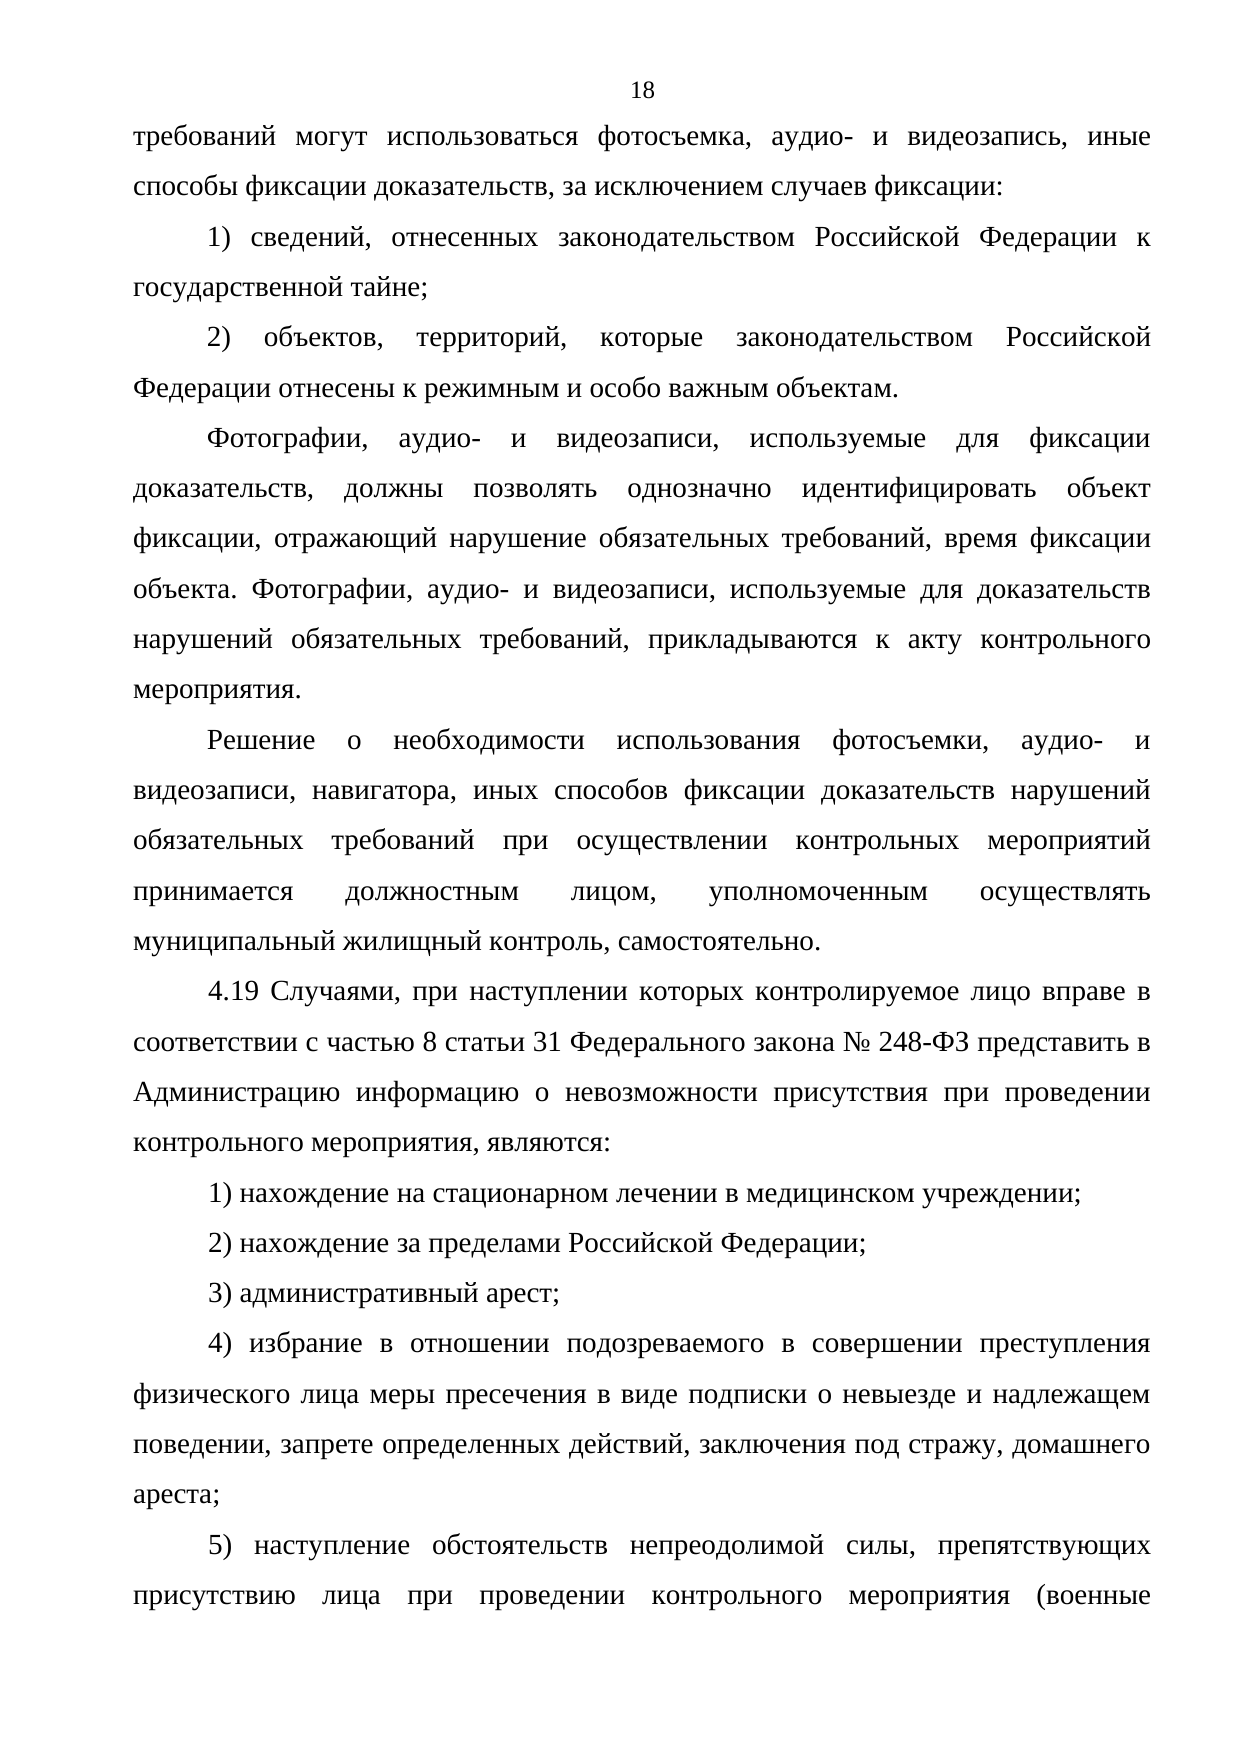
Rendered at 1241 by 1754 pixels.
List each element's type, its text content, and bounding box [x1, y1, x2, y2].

text Фотографии, аудио- и видеозаписи, используемые для фиксации доказательств, должны позволять однозначно идентифицировать объект фиксации, отражающий нарушение обязательных требований, время фиксации объекта. Фотографии, аудио- и видеозаписи, используемые для доказательств нарушений обязательных требований, прикладываются к акту контрольного мероприятия. [133, 420, 1152, 705]
text 2) нахождение за пределами Российской Федерации; [133, 1225, 1152, 1258]
text 3) административный арест; [133, 1275, 1152, 1309]
text 1) нахождение на стационарном лечении в медицинском учреждении; [133, 1175, 1152, 1208]
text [133, 118, 1152, 202]
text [133, 1527, 1152, 1611]
text 4.19 Случаями, при наступлении которых контролируемое лицо вправе в соответствии с частью 8 статьи 31 Федерального закона № 248-ФЗ представить в Администрацию информацию о невозможности присутствия при проведении контрольного мероприятия, являются: [133, 973, 1152, 1158]
text 4) избрание в отношении подозреваемого в совершении преступления физического лица меры пресечения в виде подписки о невыезде и надлежащем поведении, запрете определенных действий, заключения под стражу, домашнего ареста; [133, 1326, 1152, 1510]
text Решение о необходимости использования фотосъемки, аудио- и видеозаписи, навигатора, иных способов фиксации доказательств нарушений обязательных требований при осуществлении контрольных мероприятий принимается должностным лицом, уполномоченным осуществлять муниципальный жилищный контроль, самостоятельно. [133, 722, 1152, 957]
text 1) сведений, отнесенных законодательством Российской Федерации к государственной тайне; [133, 219, 1152, 303]
text 2) объектов, территорий, которые законодательством Российской Федерации отнесены к режимным и особо важным объектам. [133, 319, 1152, 403]
